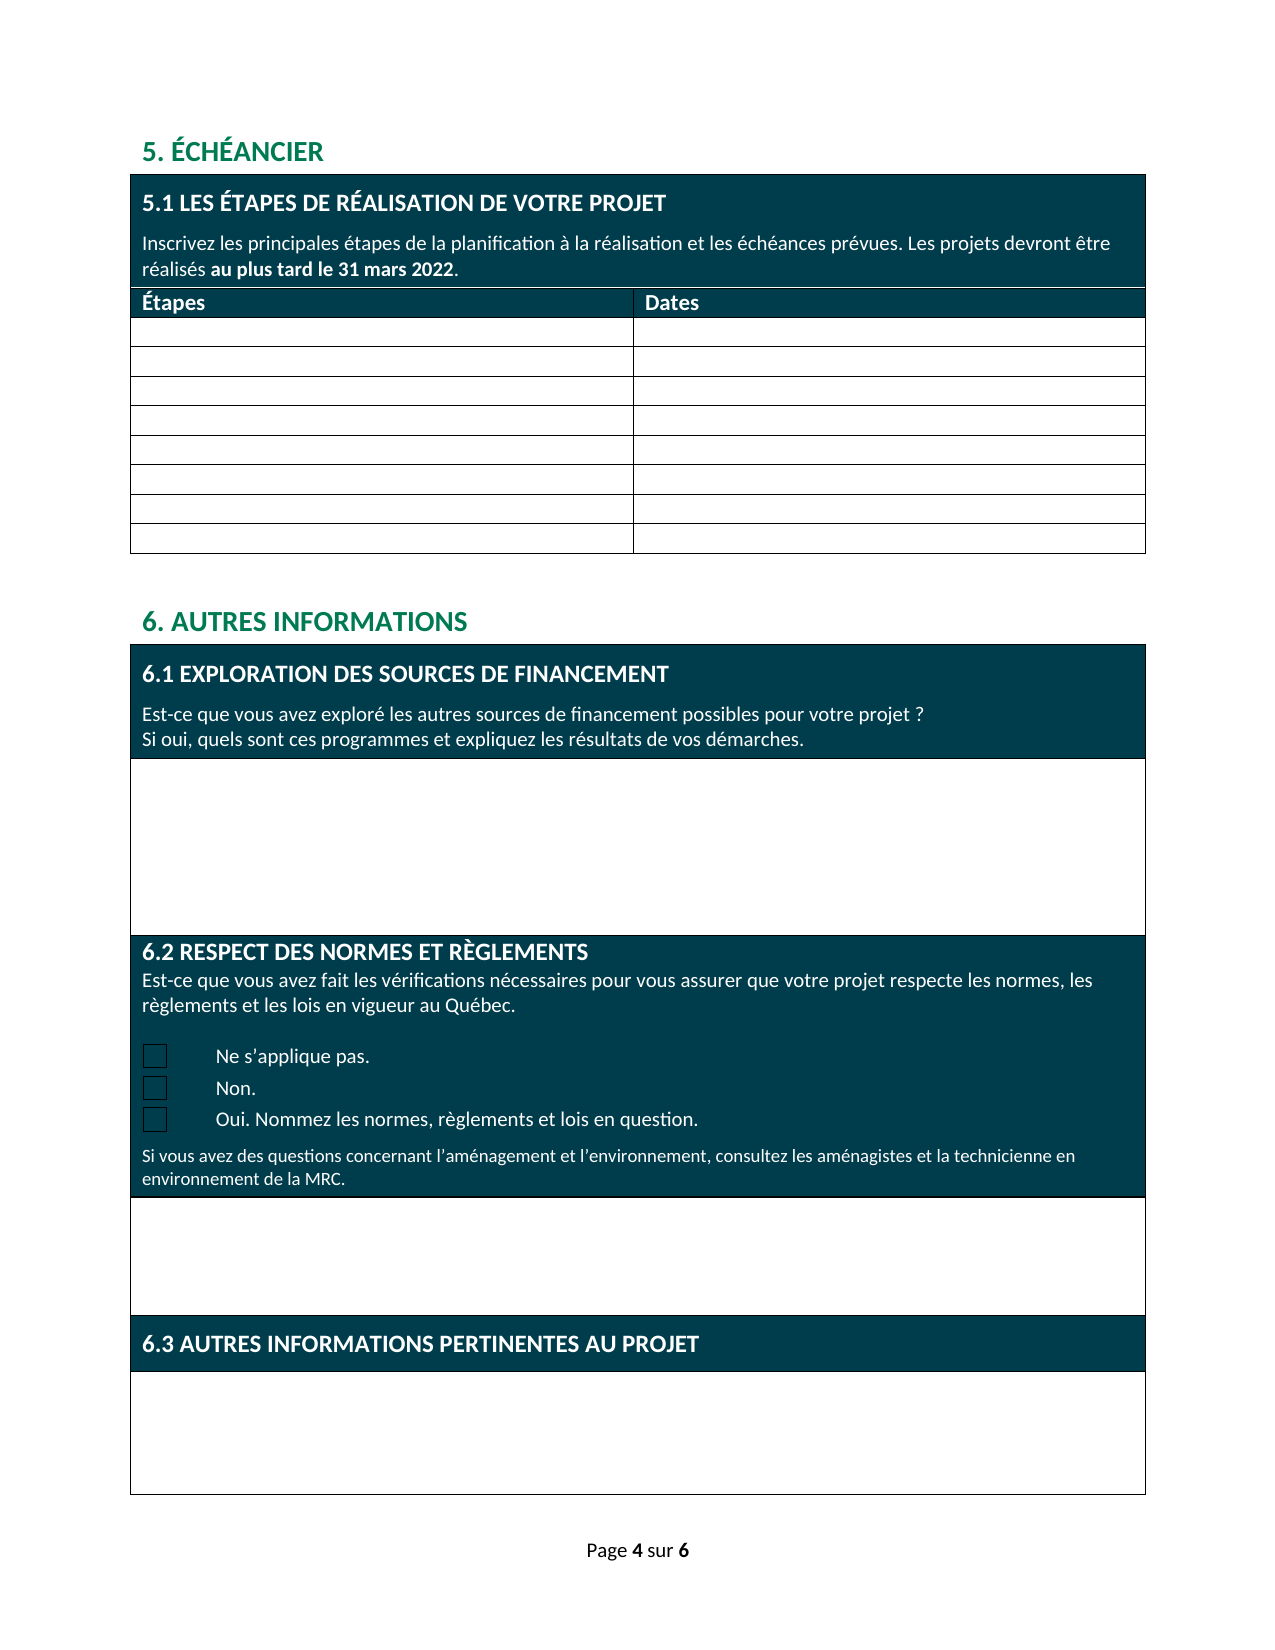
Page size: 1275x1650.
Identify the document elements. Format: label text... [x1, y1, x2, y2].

table_cell [131, 406, 633, 434]
table_cell [131, 465, 633, 493]
table_cell [131, 1198, 1145, 1314]
table_cell 6.3 AUTRES INFORMATIONS PERTINENTES AU PROJET [131, 1316, 1145, 1371]
table_header 5.1 LES ÉTAPES DE RÉALISATION DE VOTRE PROJET Inscrivez les principales étapes de la planification à la réalisation et les échéances prévues. Les projets devront être réalisés au plus tard le 31 mars 2022. [131, 175, 1145, 287]
table_cell [634, 465, 1145, 493]
table_cell [131, 347, 633, 376]
table_cell [634, 524, 1145, 552]
table_cell [131, 524, 633, 552]
table_cell [131, 377, 633, 405]
table_header 6.1 EXPLORATION DES SOURCES DE FINANCEMENT Est-ce que vous avez exploré les autres sources de financement possibles pour votre projet ? Si oui, quels sont ces programmes et expliquez les résultats de vos démarches. [131, 645, 1145, 758]
table_cell [634, 436, 1145, 464]
table_cell [634, 377, 1145, 405]
table_cell [131, 318, 633, 346]
table_cell Dates [634, 289, 1145, 317]
table_cell Étapes [131, 289, 633, 317]
table_cell [634, 347, 1145, 376]
text 6. AUTRES INFORMATIONS [142, 603, 1133, 639]
table_cell [131, 1372, 1145, 1494]
table_cell [634, 406, 1145, 434]
text 5. ÉCHÉANCIER [142, 133, 1133, 168]
table_cell [131, 495, 633, 523]
table_cell [131, 759, 1145, 935]
table_cell [634, 318, 1145, 346]
table_cell [634, 495, 1145, 523]
table_cell [131, 436, 633, 464]
table_cell 6.2 RESPECT DES NORMES ET RÈGLEMENTS Est-ce que vous avez fait les vérifications nécessaires pour vous assurer que votre projet respecte les normes, les règlements et les lois en vigueur au Québec. Ne s’applique pas. Non. Oui. Nommez les normes, règlements et lois en question. Si vous avez des questions concernant l’aménagement et l’environnement, consultez les aménagistes et la technicienne en environnement de la MRC. [131, 936, 1145, 1196]
